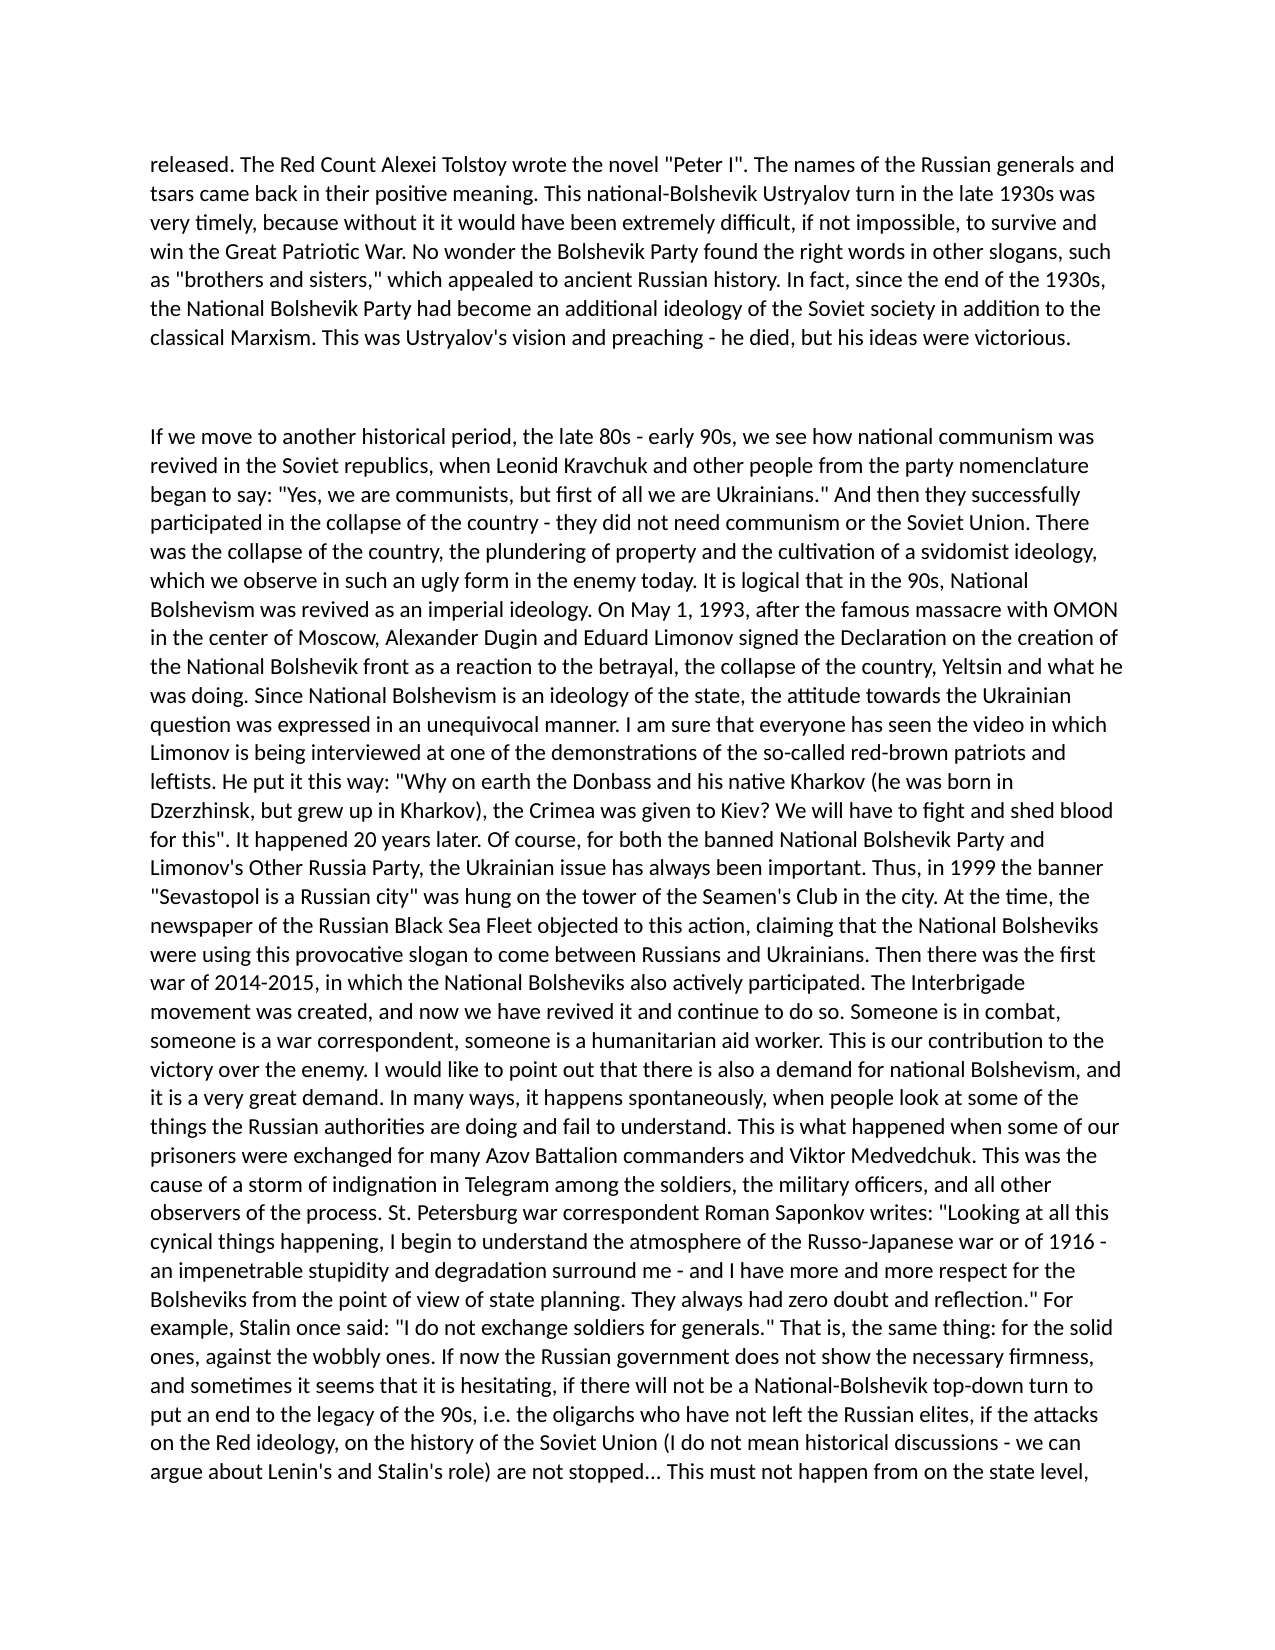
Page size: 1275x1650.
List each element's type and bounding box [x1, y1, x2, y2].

text [150, 422, 1125, 1485]
text [150, 150, 1125, 351]
